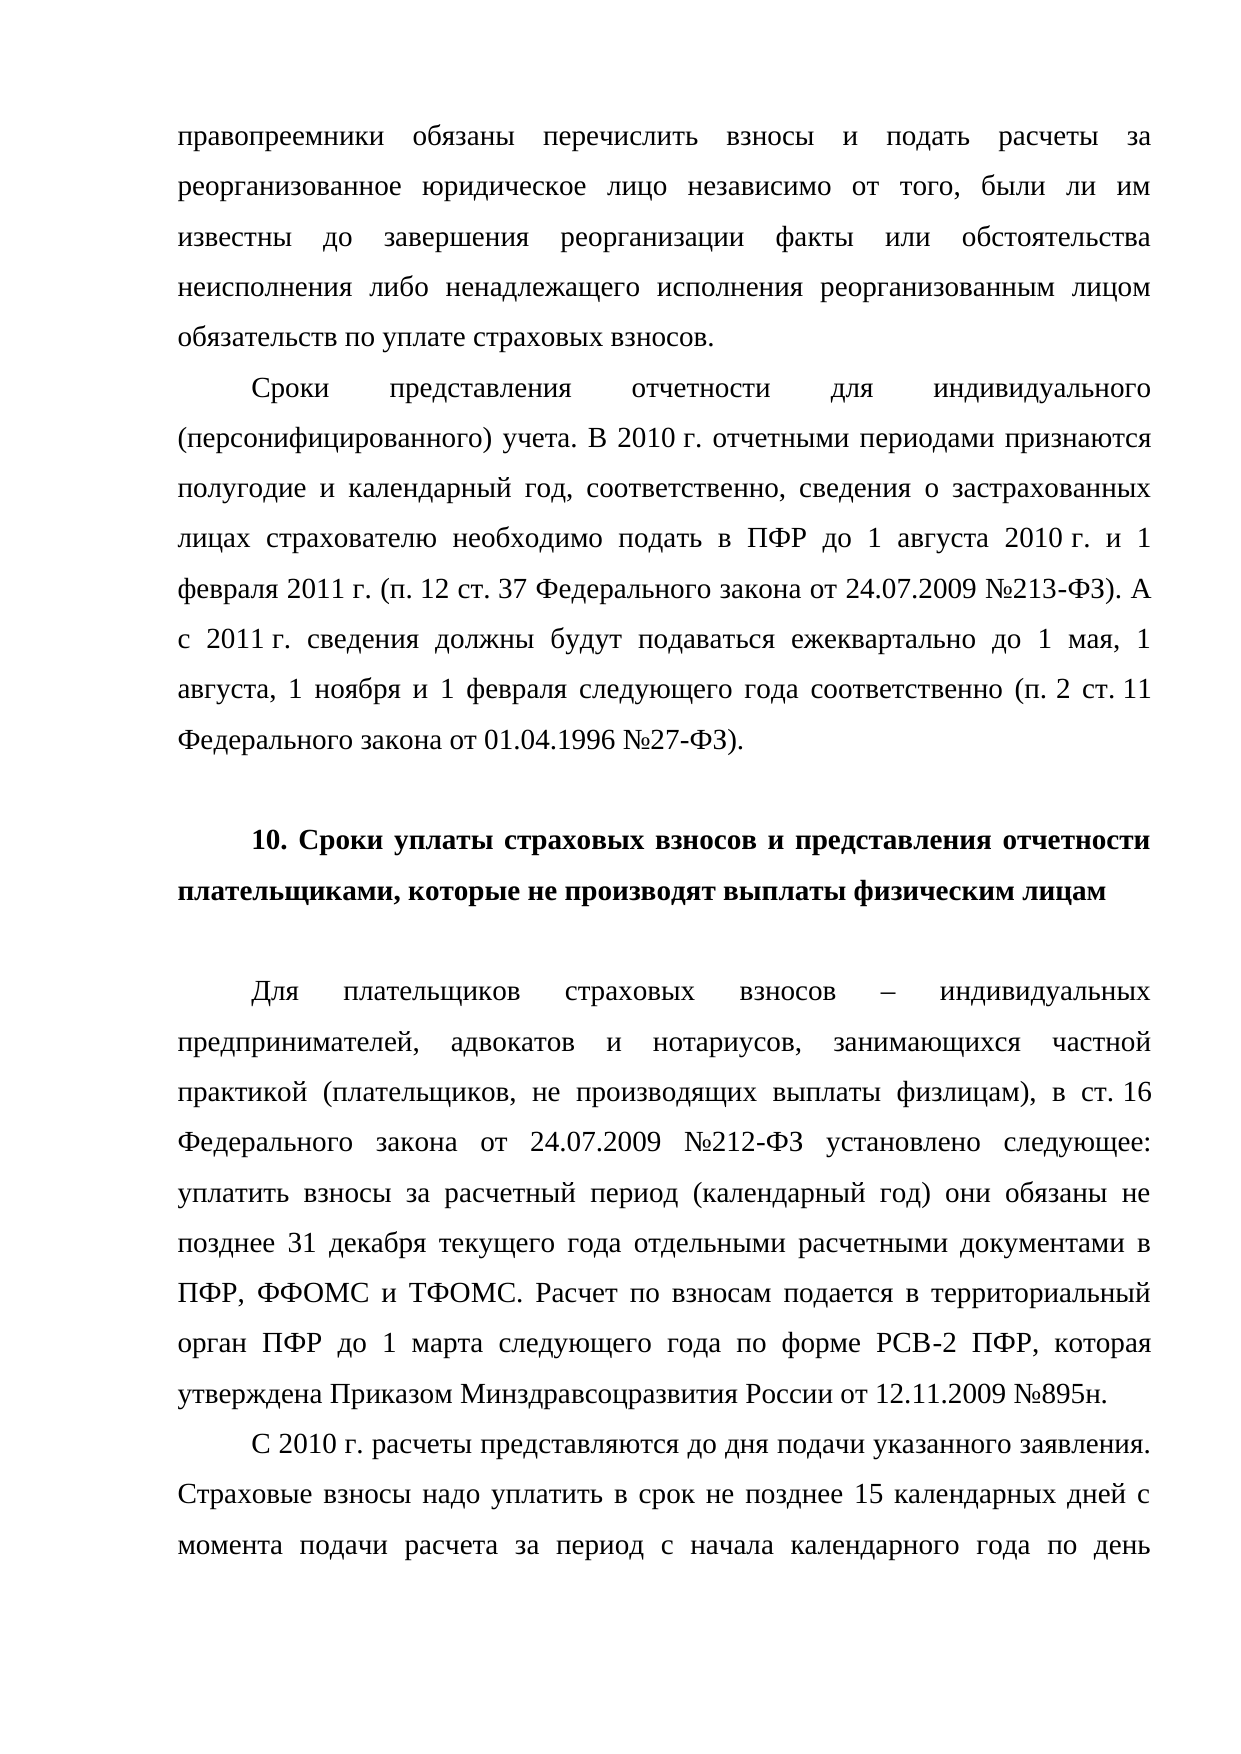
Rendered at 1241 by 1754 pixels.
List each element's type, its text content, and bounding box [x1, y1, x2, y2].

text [177, 1426, 1152, 1560]
text Для плательщиков страховых взносов – индивидуальных предпринимателей, адвокатов и нотариусов, занимающихся частной практикой (плательщиков, не производящих выплаты физлицам), в ст. 16 Федерального закона от 24.07.2009 №212-ФЗ установлено следующее: уплатить взносы за расчетный период (календарный год) они обязаны не позднее 31 декабря текущего года отдельными расчетными документами в ПФР, ФФОМС и ТФОМС. Расчет по взносам подается в территориальный орган ПФР до 1 марта следующего года по форме РСВ-2 ПФР, которая утверждена Приказом Минздравсоцразвития России от 12.11.2009 №895н. [177, 973, 1152, 1409]
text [177, 118, 1152, 353]
text 10. Сроки уплаты страховых взносов и представления отчетности плательщиками, которые не производят выплаты физическим лицам [177, 822, 1152, 906]
text Сроки представления отчетности для индивидуального (персонифицированного) учета. В 2010 г. отчетными периодами признаются полугодие и календарный год, соответственно, сведения о застрахованных лицах страхователю необходимо подать в ПФР до 1 августа 2010 г. и 1 февраля 2011 г. (п. 12 ст. 37 Федерального закона от 24.07.2009 №213-ФЗ). А с 2011 г. сведения должны будут подаваться ежеквартально до 1 мая, 1 августа, 1 ноября и 1 февраля следующего года соответственно (п. 2 ст. 11 Федерального закона от 01.04.1996 №27-ФЗ). [177, 370, 1152, 755]
